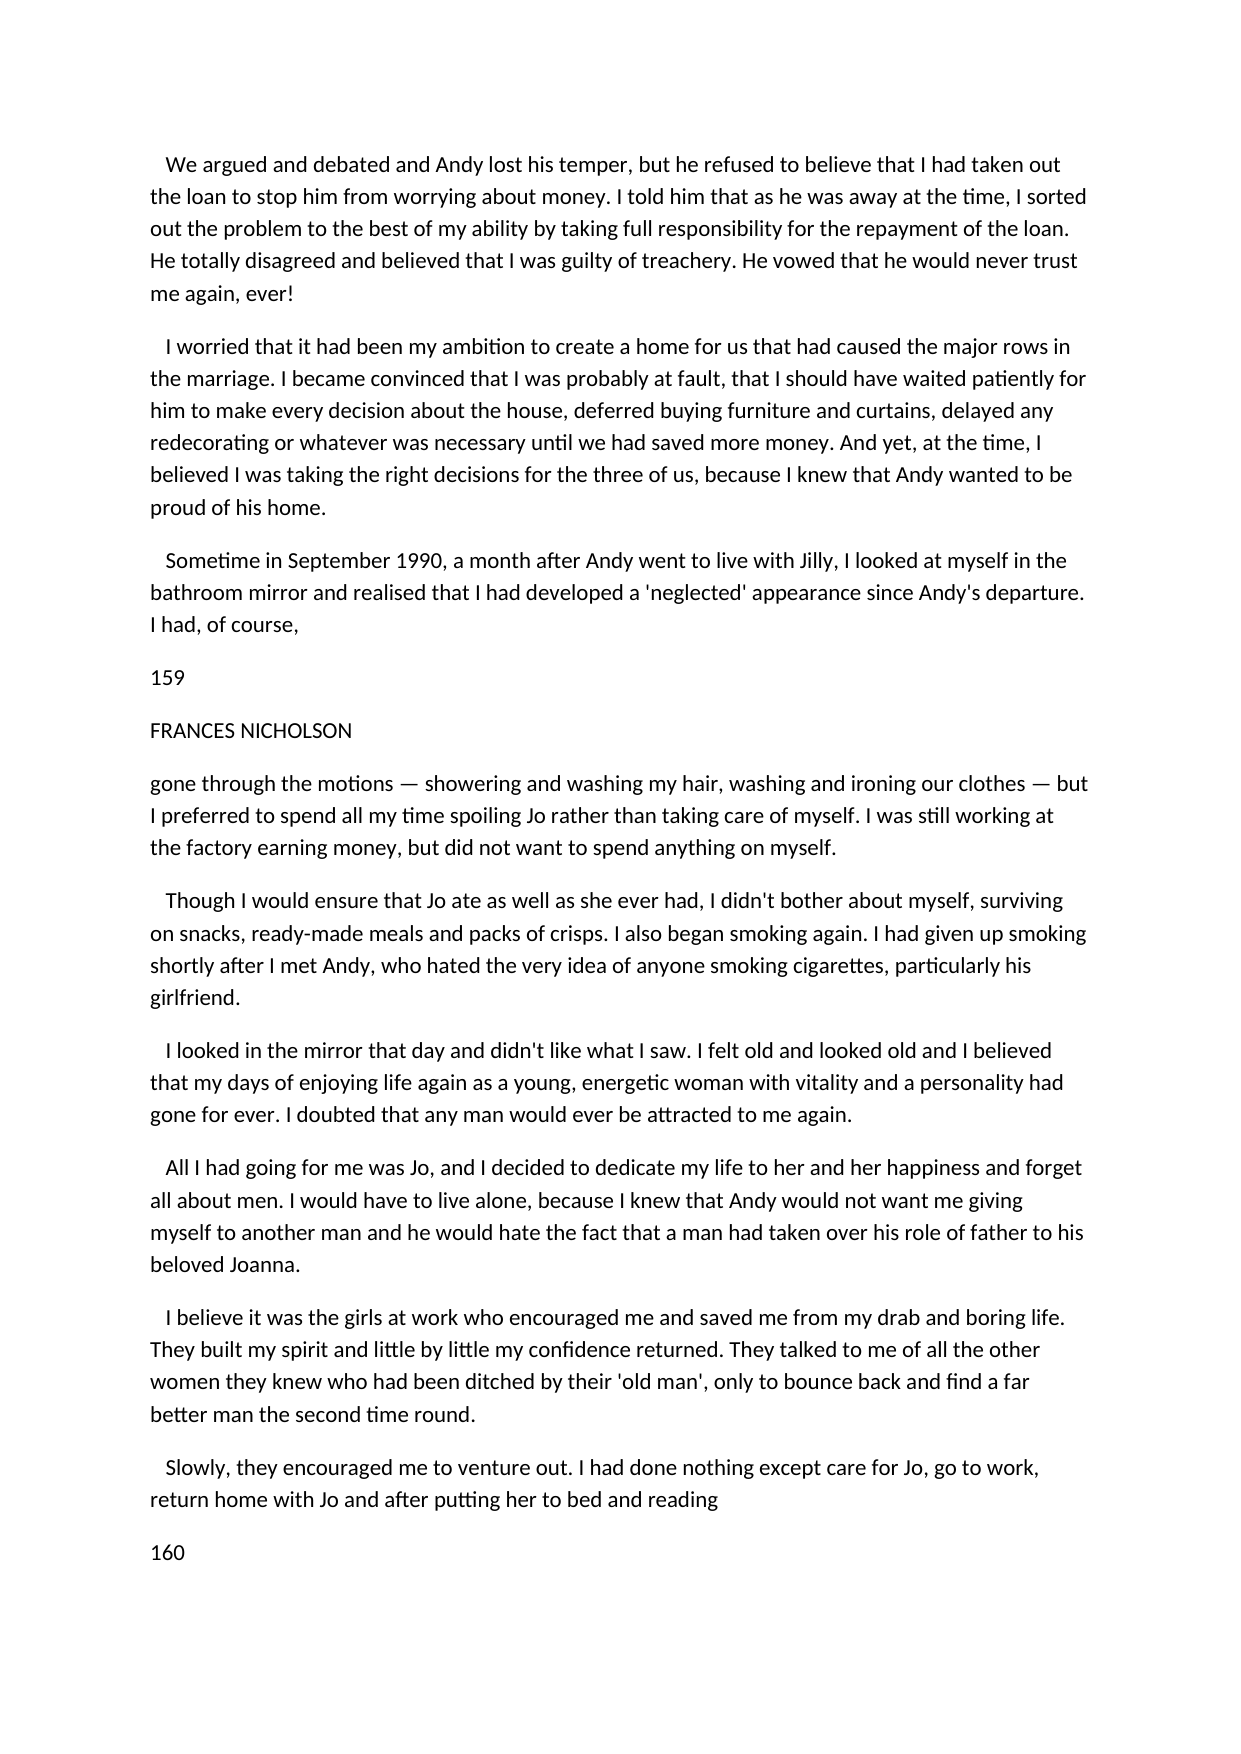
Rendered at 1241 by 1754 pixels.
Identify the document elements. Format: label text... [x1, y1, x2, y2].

text I worried that it had been my ambition to create a home for us that had caused the major rows in the marriage. I became convinced that I was probably at fault, that I should have waited patiently for him to make every decision about the house, deferred buying furniture and curtains, delayed any redecorating or whatever was necessary until we had saved more money. And yet, at the time, I believed I was taking the right decisions for the three of us, because I knew that Andy wanted to be proud of his home. [150, 332, 1090, 521]
text FRANCES NICHOLSON [150, 716, 1090, 744]
text I looked in the mirror that day and didn't like what I saw. I felt old and looked old and I believed that my days of enjoying life again as a young, energetic woman with vitality and a personality had gone for ever. I doubted that any man would ever be attracted to me again. [150, 1036, 1090, 1128]
text I believe it was the girls at work who encouraged me and saved me from my drab and boring life. They built my spirit and little by little my confidence returned. They talked to me of all the other women they knew who had been ditched by their 'old man', only to bounce back and find a far better man the second time round. [150, 1303, 1090, 1428]
text 160 [150, 1538, 1090, 1566]
text Slowly, they encouraged me to venture out. I had done nothing except care for Jo, go to work, return home with Jo and after putting her to bed and reading [150, 1453, 1090, 1513]
text All I had going for me was Jo, and I decided to dedicate my life to her and her happiness and forget all about men. I would have to live alone, because I knew that Andy would not want me giving myself to another man and he would hate the fact that a man had taken over his role of father to his beloved Joanna. [150, 1153, 1090, 1278]
text 159 [150, 663, 1090, 691]
text Though I would ensure that Jo ate as well as she ever had, I didn't bother about myself, surviving on snacks, ready-made meals and packs of crisps. I also began smoking again. I had given up smoking shortly after I met Andy, who hated the very idea of anyone smoking cigarettes, particularly his girlfriend. [150, 887, 1090, 1011]
text Sometime in September 1990, a month after Andy went to live with Jilly, I looked at myself in the bathroom mirror and realised that I had developed a 'neglected' appearance since Andy's departure. I had, of course, [150, 546, 1090, 638]
text gone through the motions — showering and washing my hair, washing and ironing our clothes — but I preferred to spend all my time spoiling Jo rather than taking care of myself. I was still working at the factory earning money, but did not want to spend anything on myself. [150, 769, 1090, 862]
text We argued and debated and Andy lost his temper, but he refused to believe that I had taken out the loan to stop him from worrying about money. I told him that as he was away at the time, I sorted out the problem to the best of my ability by taking full responsibility for the repayment of the loan. He totally disagreed and believed that I was guilty of treachery. He vowed that he would never trust me again, ever! [150, 150, 1090, 307]
